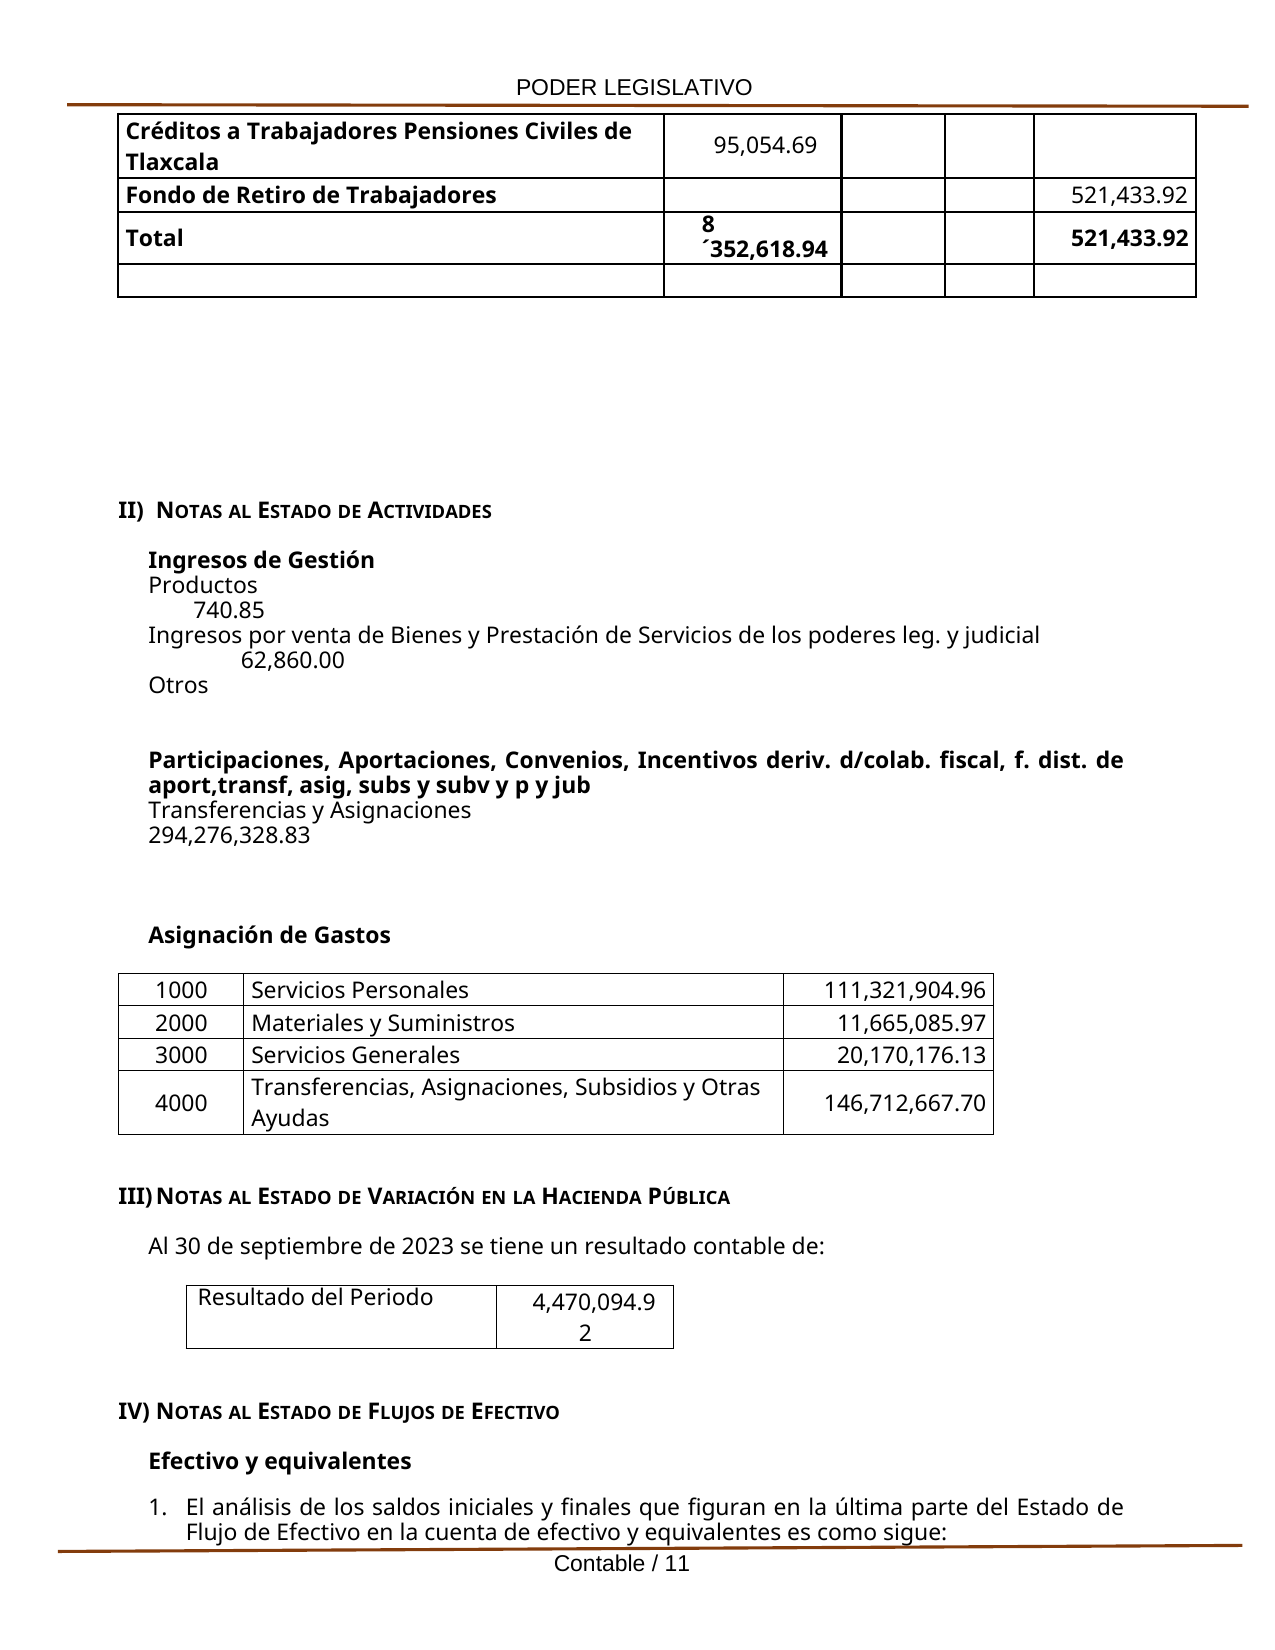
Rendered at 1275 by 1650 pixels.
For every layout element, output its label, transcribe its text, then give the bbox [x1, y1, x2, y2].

table_cell Total [119, 213, 663, 263]
table_cell [946, 213, 1033, 263]
table_cell 11,665,085.97 [784, 1006, 993, 1038]
text Participaciones, Aportaciones, Convenios, Incentivos deriv. d/colab. fiscal, f. dist. de aport,transf, asig, subs y subv y p y jub [148, 748, 1125, 798]
table_cell [843, 213, 944, 263]
text III) Notas al Estado de Variación en la Hacienda Pública [118, 1184, 1125, 1209]
table_header 111,321,904.96 [784, 974, 993, 1005]
table_cell Créditos a Trabajadores Pensiones Civiles de Tlaxcala [119, 115, 663, 177]
table_header 1000 [119, 974, 243, 1005]
text IV) Notas al Estado de Flujos de Efectivo [118, 1399, 1125, 1424]
table_cell [843, 265, 944, 296]
table_cell 8´352,618.94 [665, 213, 840, 263]
table_cell 146,712,667.70 [784, 1071, 993, 1133]
table_cell [119, 265, 663, 296]
table_cell Materiales y Suministros [244, 1006, 783, 1038]
table_cell [946, 115, 1033, 177]
text II) Notas al Estado de Actividades [118, 498, 1125, 523]
table_cell [843, 179, 944, 211]
table_cell [665, 179, 840, 211]
text Al 30 de septiembre de 2023 se tiene un resultado contable de: [148, 1234, 1125, 1259]
text Transferencias y Asignaciones 294,276,328.83 [148, 798, 1125, 848]
table_cell [946, 179, 1033, 211]
text Ingresos por venta de Bienes y Prestación de Servicios de los poderes leg. y judicial 62,860.00 [148, 623, 1125, 673]
table_header 4,470,094.92 [497, 1286, 673, 1348]
table_cell [946, 265, 1033, 296]
text Productos 740.85 [148, 573, 1125, 623]
table_cell [665, 265, 840, 296]
table_cell 2000 [119, 1006, 243, 1038]
table_cell Servicios Generales [244, 1039, 783, 1070]
text Efectivo y equivalentes [148, 1449, 1125, 1474]
list El análisis de los saldos iniciales y finales que figuran en la última parte del Estado de Flujo de Efectivo en la cuenta de efectivo y equivalentes es como sigue: [148, 1496, 1125, 1546]
table_cell 521,433.92 [1035, 179, 1195, 211]
text Asignación de Gastos [148, 923, 1125, 948]
table_cell [1035, 265, 1195, 296]
table_header Resultado del Periodo [187, 1286, 496, 1348]
table_cell 4000 [119, 1071, 243, 1133]
table_cell [1035, 115, 1195, 177]
text Ingresos de Gestión [148, 548, 1125, 573]
text Otros [148, 673, 1125, 698]
table_cell 20,170,176.13 [784, 1039, 993, 1070]
table_cell Fondo de Retiro de Trabajadores [119, 179, 663, 211]
table_cell 3000 [119, 1039, 243, 1070]
table_cell Transferencias, Asignaciones, Subsidios y Otras Ayudas [244, 1071, 783, 1133]
table_header Servicios Personales [244, 974, 783, 1005]
table_cell 95,054.69 [665, 115, 840, 177]
table_cell 521,433.92 [1035, 213, 1195, 263]
table_cell [843, 115, 944, 177]
